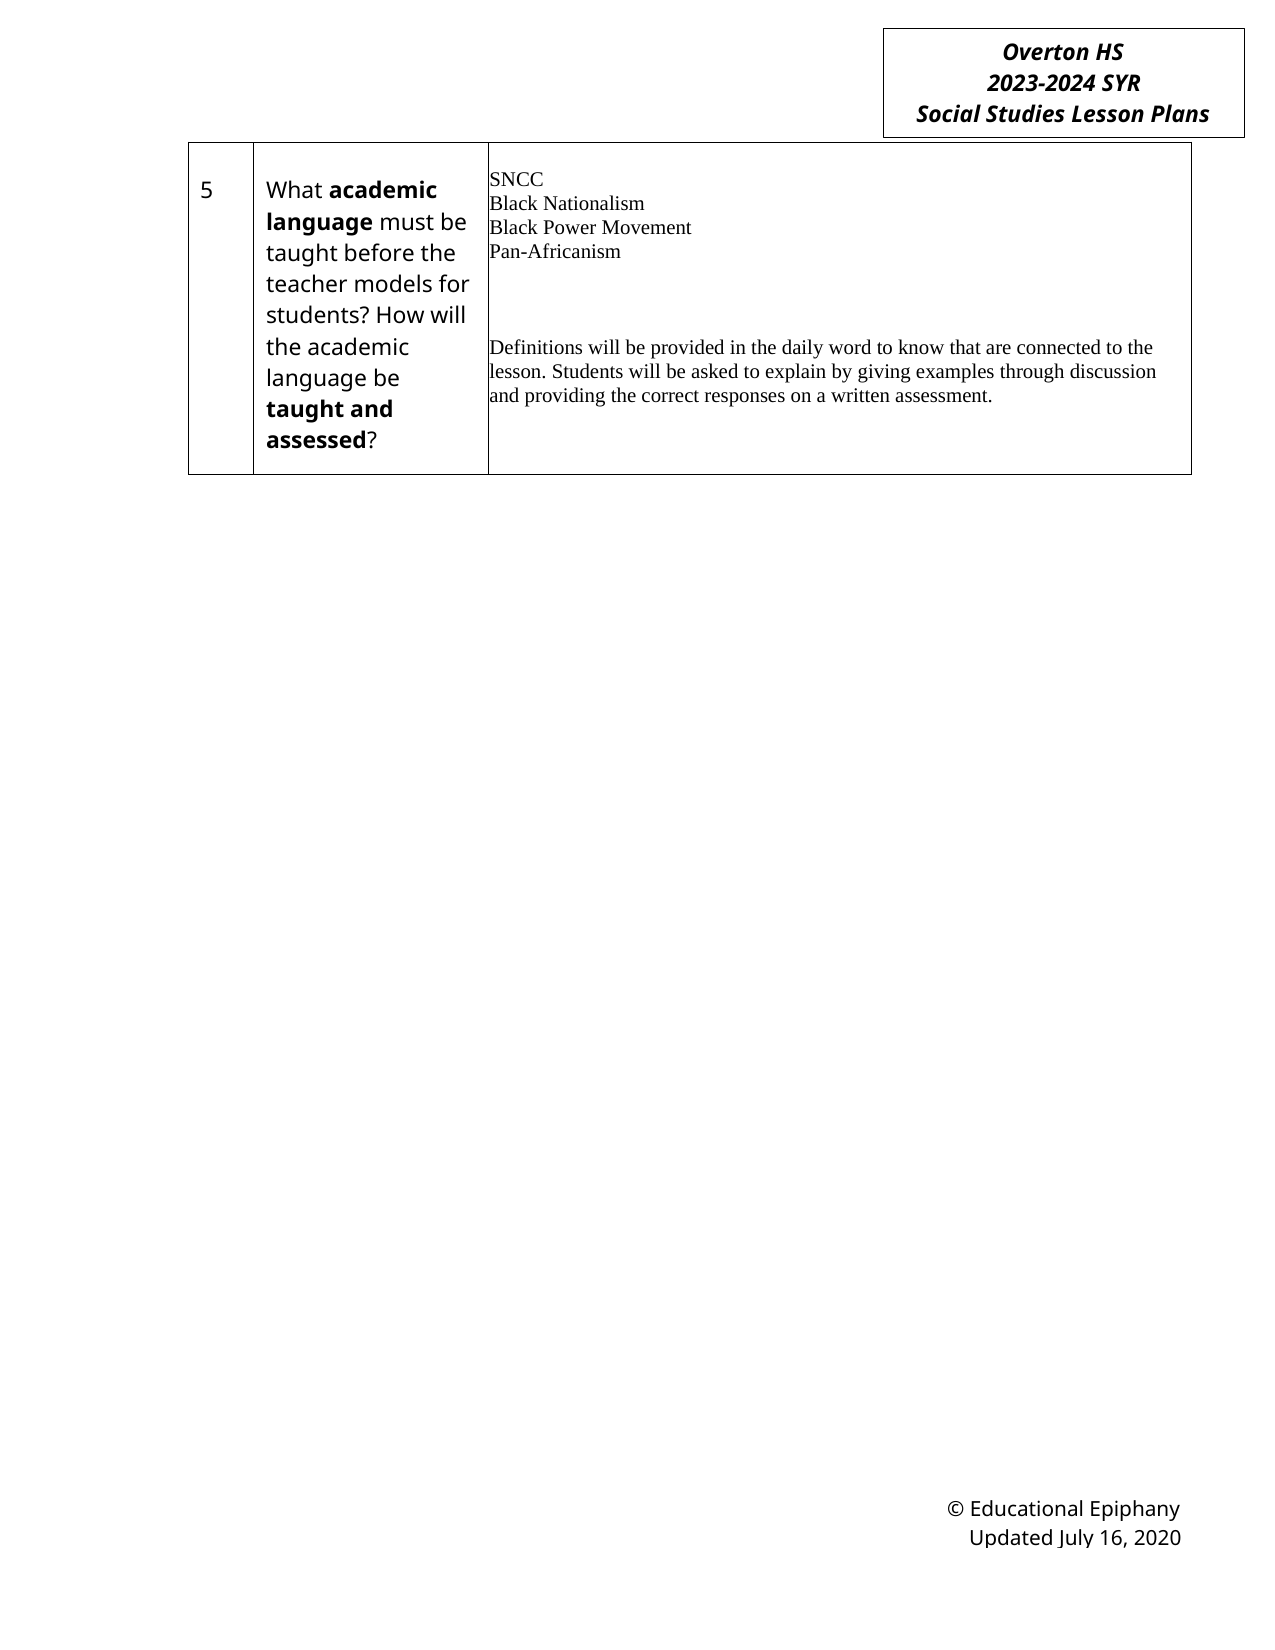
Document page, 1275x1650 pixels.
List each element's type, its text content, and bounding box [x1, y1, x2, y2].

table_cell What academic language must be taught before the teacher models for students? How will the academic language be taught and assessed? [254, 143, 488, 474]
table_cell 5 [189, 143, 253, 474]
table_cell SNCC Black Nationalism Black Power Movement Pan-Africanism Definitions will be provided in the daily word to know that are connected to the lesson. Students will be asked to explain by giving examples through discussion and providing the correct responses on a written assessment. [489, 143, 1191, 474]
